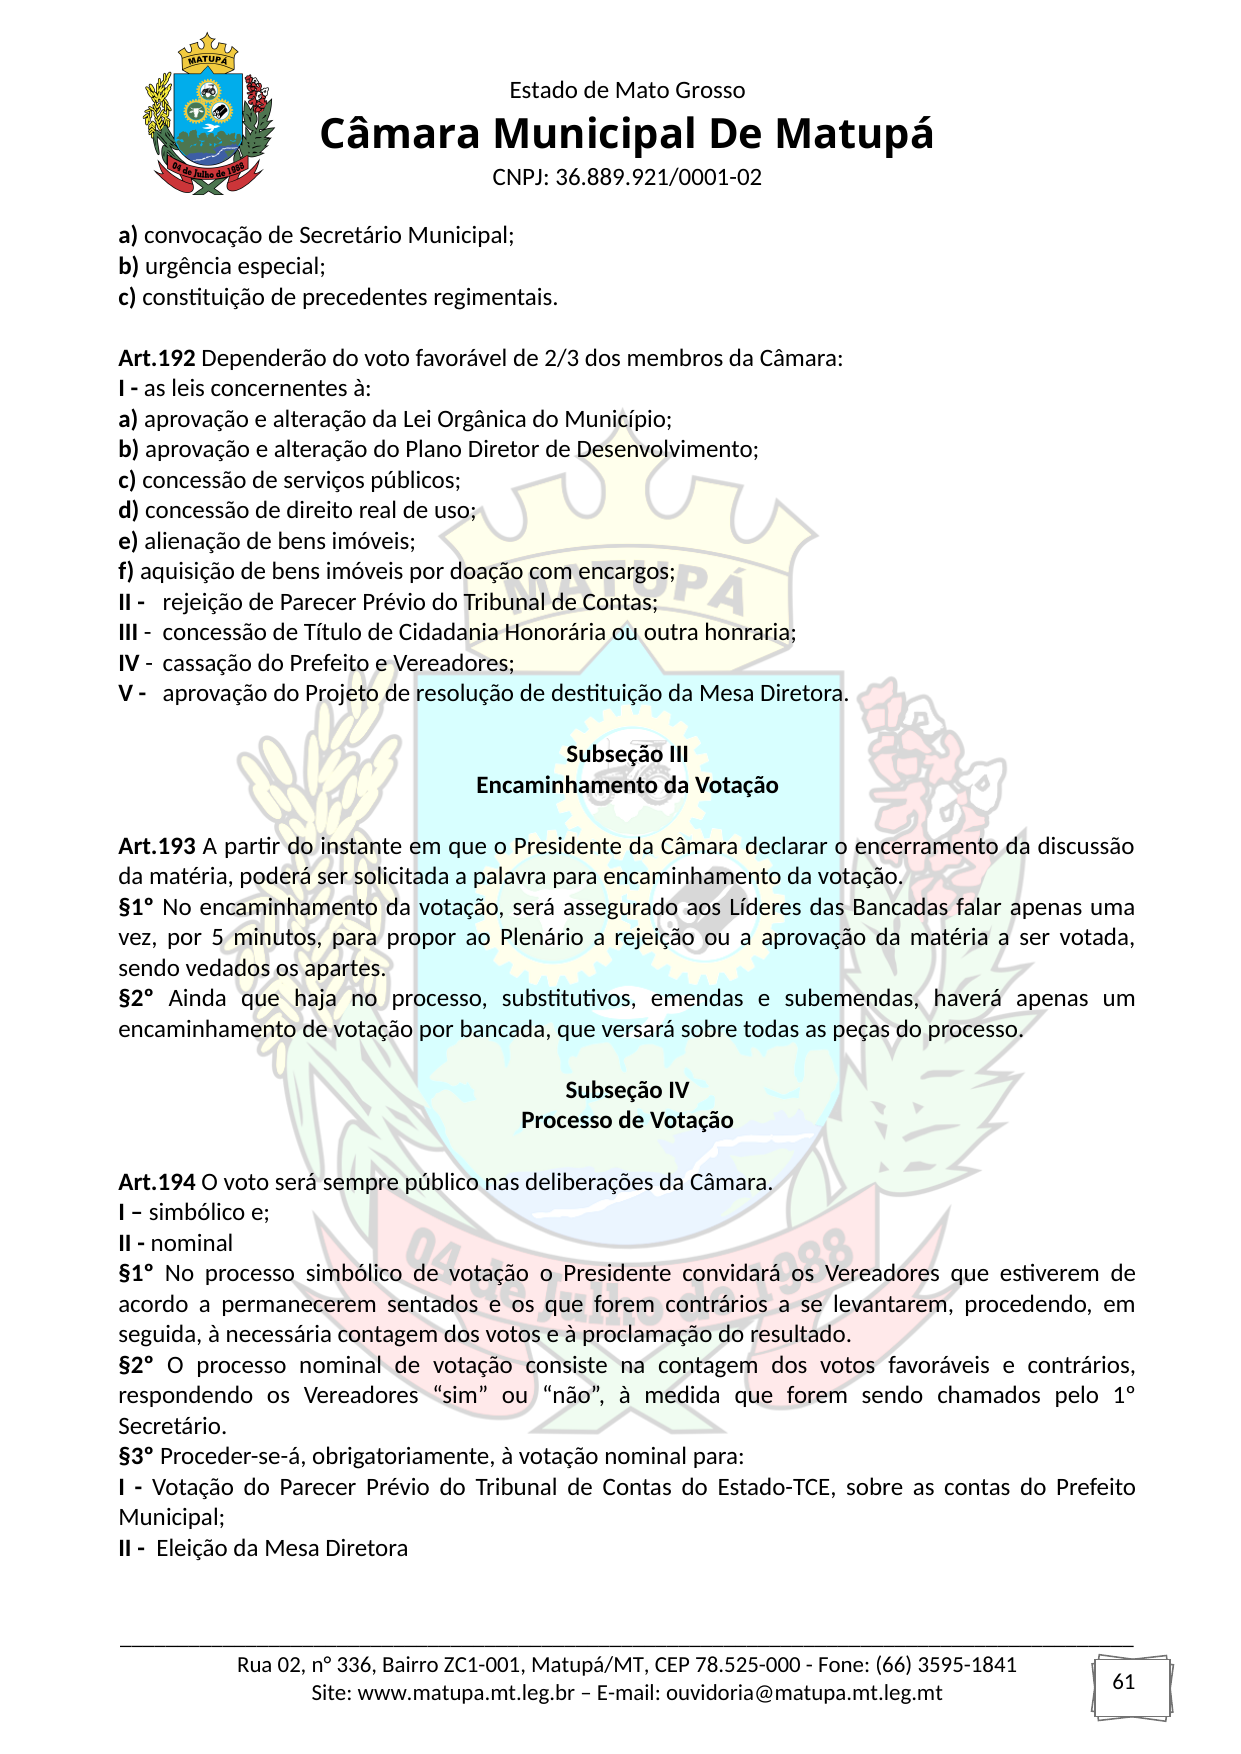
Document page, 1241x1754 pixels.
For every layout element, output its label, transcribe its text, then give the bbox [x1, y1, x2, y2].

text f) aquisição de bens imóveis por doação com encargos; [118, 555, 1137, 586]
text §2º O processo nominal de votação consiste na contagem dos votos favoráveis e contrários, respondendo os Vereadores “sim” ou “não”, à medida que forem sendo chamados pelo 1º Secretário. [118, 1349, 1137, 1440]
text Encaminhamento da Votação [118, 769, 1137, 799]
text a) aprovação e alteração da Lei Orgânica do Município; [118, 403, 1137, 433]
text §3º Proceder-se-á, obrigatoriamente, à votação nominal para: [118, 1440, 1137, 1471]
text Subseção IV [118, 1074, 1137, 1105]
text I - as leis concernentes à: [118, 372, 1137, 403]
text II - nominal [118, 1227, 1137, 1257]
text II - Eleição da Mesa Diretora [118, 1532, 1137, 1562]
text b) urgência especial; [118, 250, 1137, 281]
text Processo de Votação [118, 1105, 1137, 1135]
text d) concessão de direito real de uso; [118, 494, 1137, 525]
text Subseção III [118, 738, 1137, 769]
text b) aprovação e alteração do Plano Diretor de Desenvolvimento; [118, 433, 1137, 464]
picture [137, 25, 279, 199]
text c) concessão de serviços públicos; [118, 464, 1137, 494]
text Art.192 Dependerão do voto favorável de 2/3 dos membros da Câmara: [118, 342, 1137, 372]
text e) alienação de bens imóveis; [118, 525, 1137, 555]
text §2º Ainda que haja no processo, substitutivos, emendas e subemendas, haverá apenas um encaminhamento de votação por bancada, que versará sobre todas as peças do processo. [118, 983, 1137, 1044]
text §1º No encaminhamento da votação, será assegurado aos Líderes das Bancadas falar apenas uma vez, por 5 minutos, para propor ao Plenário a rejeição ou a aprovação da matéria a ser votada, sendo vedados os apartes. [118, 891, 1137, 983]
text Art.193 A partir do instante em que o Presidente da Câmara declarar o encerramento da discussão da matéria, poderá ser solicitada a palavra para encaminhamento da votação. [118, 830, 1137, 891]
text III - concessão de Título de Cidadania Honorária ou outra honraria; [118, 616, 1137, 647]
text II - rejeição de Parecer Prévio do Tribunal de Contas; [118, 586, 1137, 616]
text I – simbólico e; [118, 1196, 1137, 1227]
text c) constituição de precedentes regimentais. [118, 281, 1137, 311]
text a) convocação de Secretário Municipal; [118, 219, 1137, 250]
text Art.194 O voto será sempre público nas deliberações da Câmara. [118, 1166, 1137, 1196]
text §1º No processo simbólico de votação o Presidente convidará os Vereadores que estiverem de acordo a permanecerem sentados e os que forem contrários a se levantarem, procedendo, em seguida, à necessária contagem dos votos e à proclamação do resultado. [118, 1257, 1137, 1349]
text IV - cassação do Prefeito e Vereadores; [118, 647, 1137, 677]
text I - Votação do Parecer Prévio do Tribunal de Contas do Estado-TCE, sobre as contas do Prefeito Municipal; [118, 1471, 1137, 1532]
text V - aprovação do Projeto de resolução de destituição da Mesa Diretora. [118, 677, 1137, 708]
